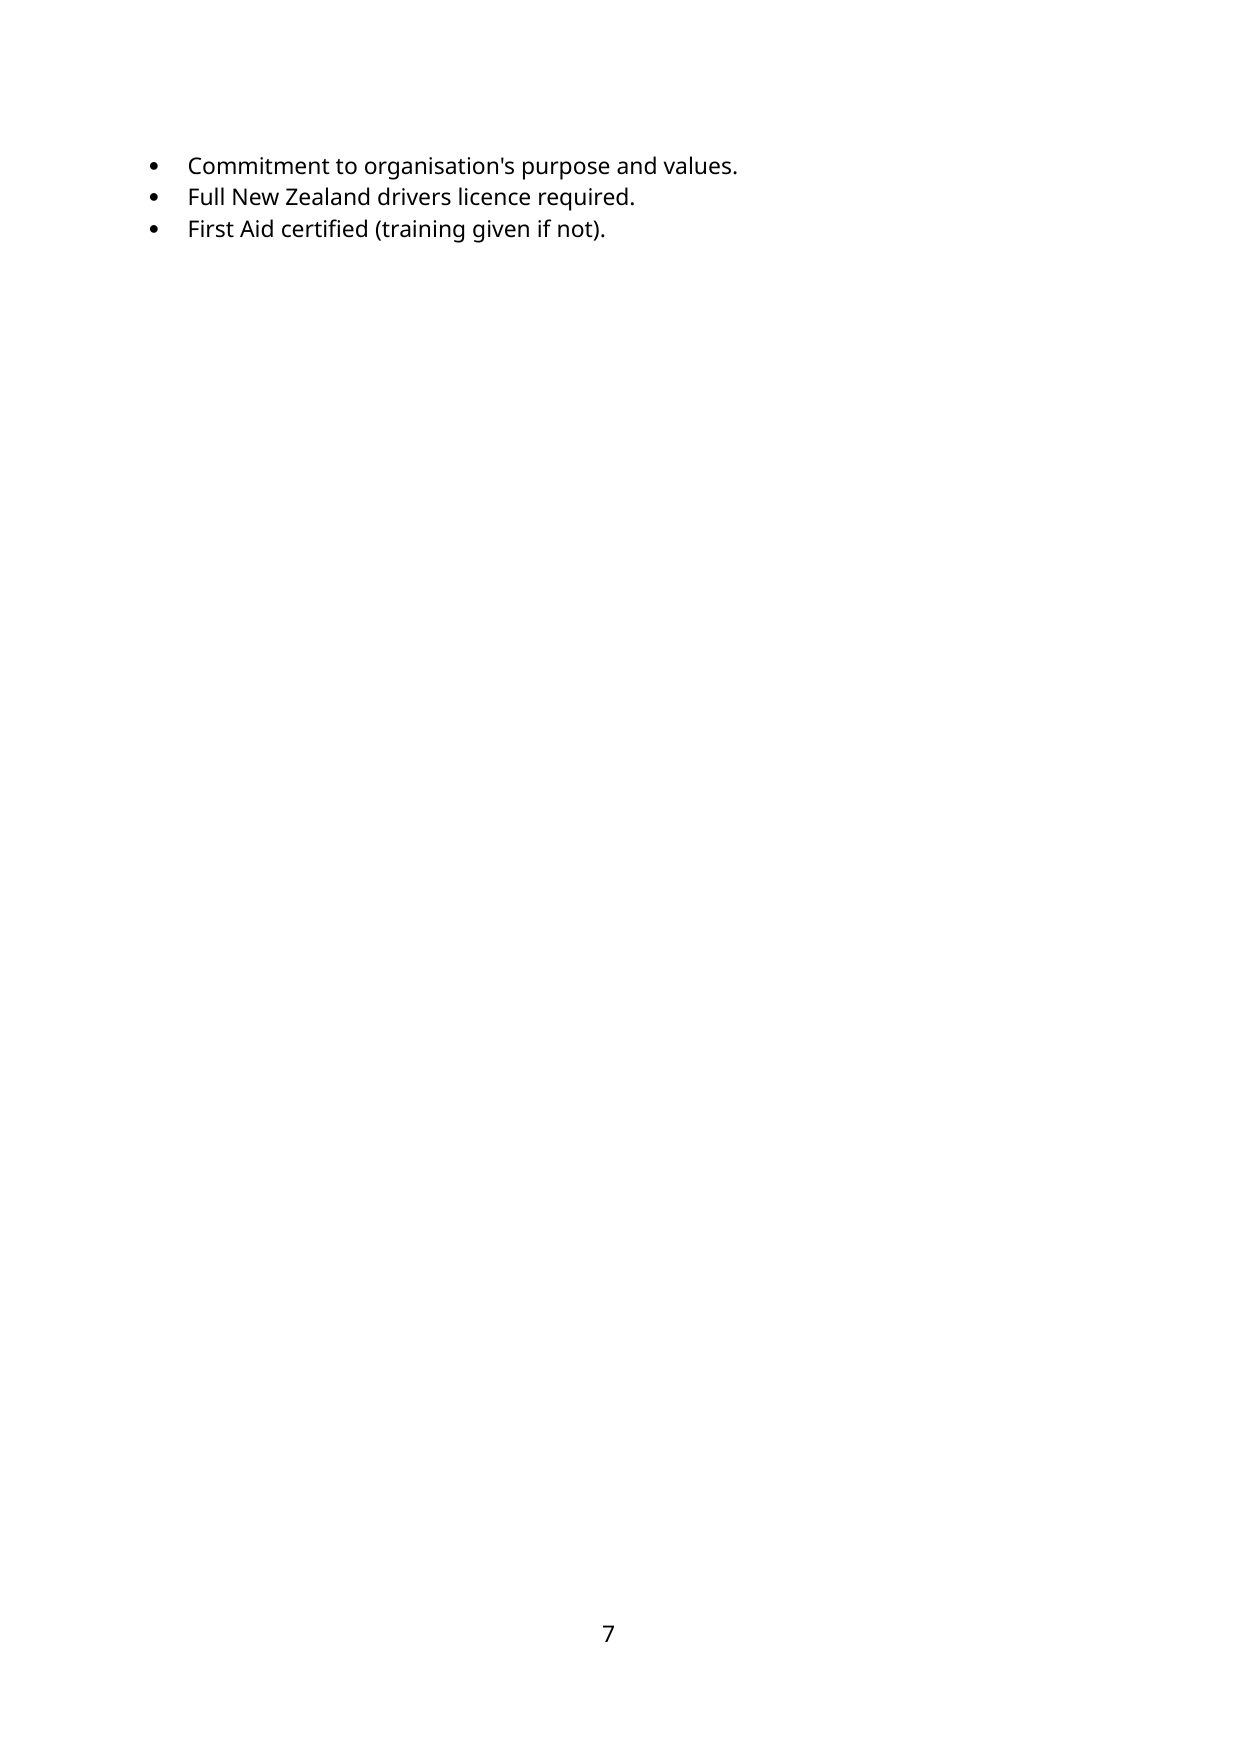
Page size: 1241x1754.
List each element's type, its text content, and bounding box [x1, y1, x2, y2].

list First Aid certified (training given if not). [150, 212, 1090, 244]
list Commitment to organisation's purpose and values. [150, 150, 1090, 181]
list Full New Zealand drivers licence required. [150, 181, 1090, 212]
